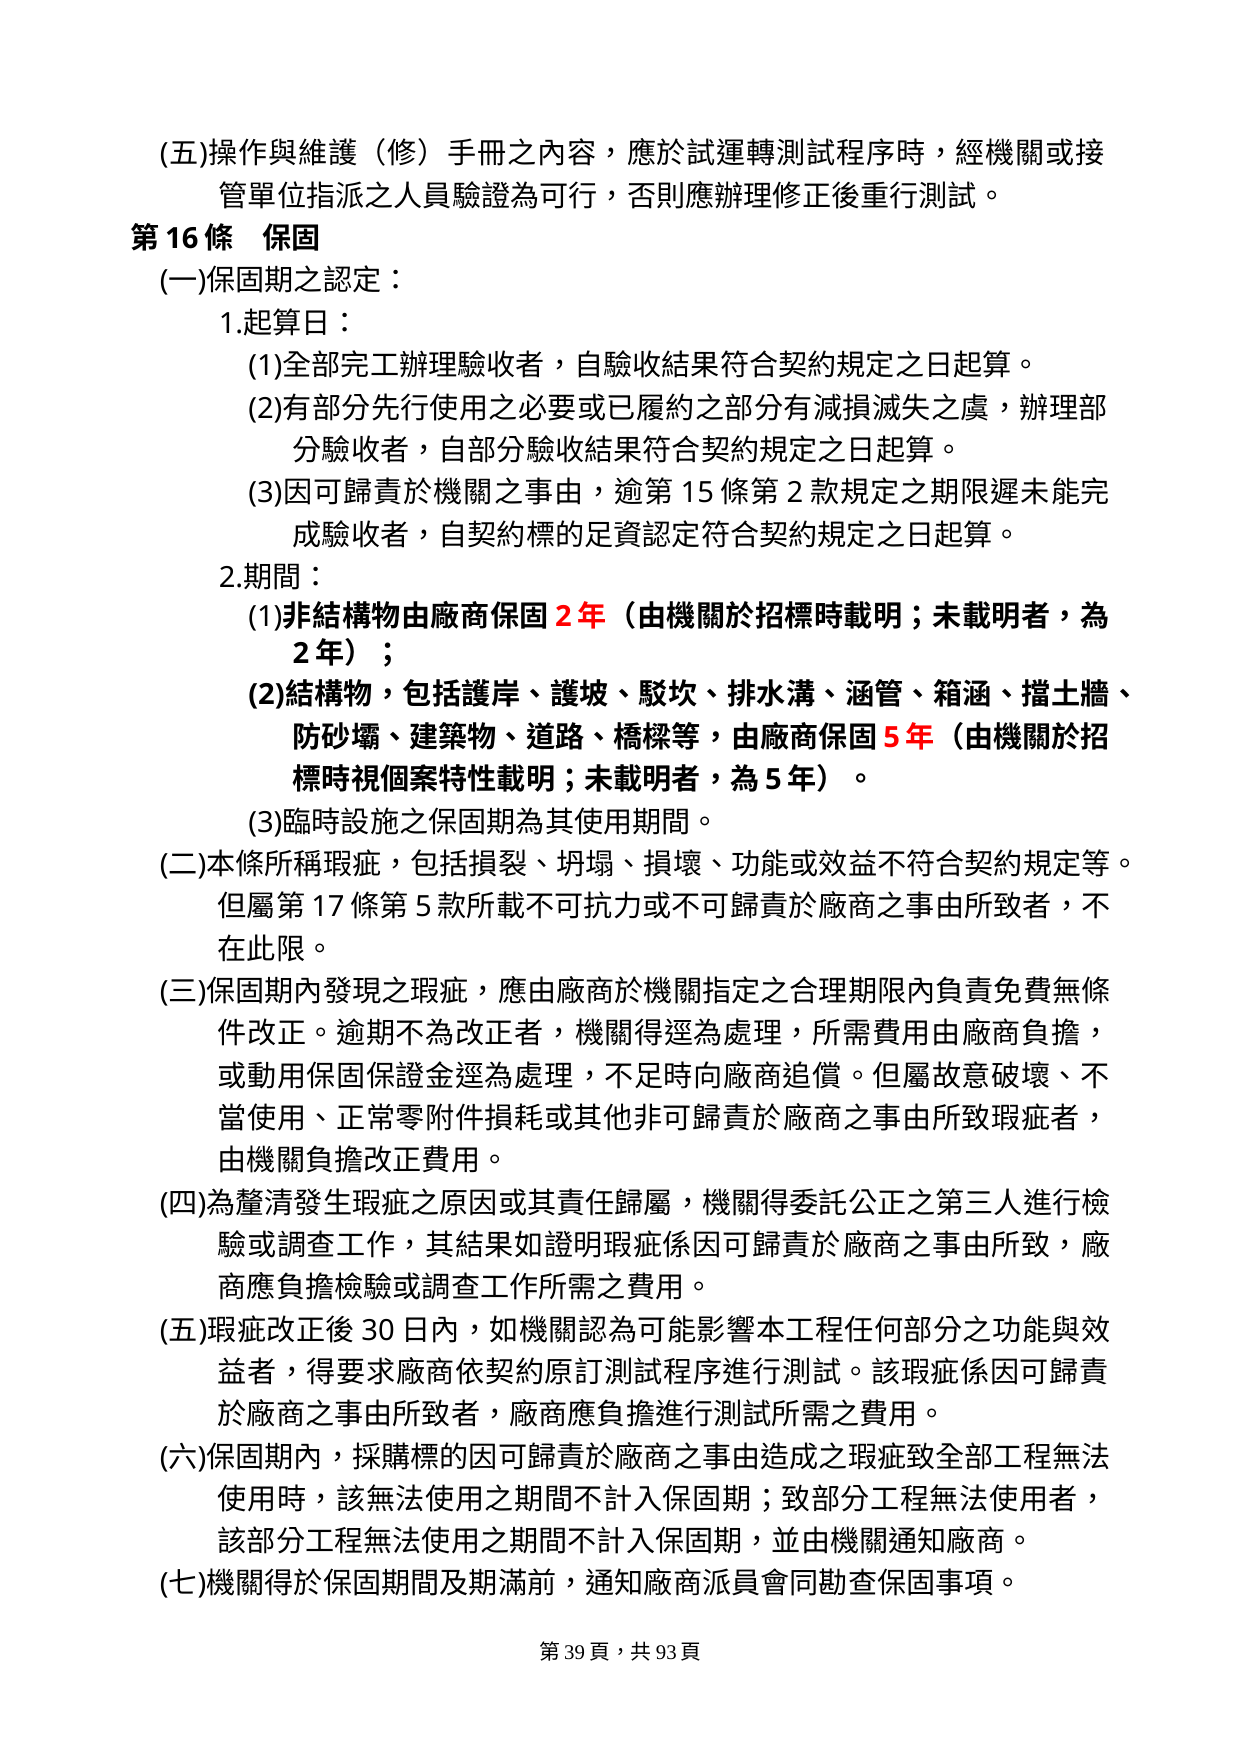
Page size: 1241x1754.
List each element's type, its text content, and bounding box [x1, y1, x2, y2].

text (3)因可歸責於機關之事由，逾第15條第2款規定之期限遲未能完成驗收者，自契約標的足資認定符合契約規定之日起算。 [248, 469, 1110, 553]
text (3)臨時設施之保固期為其使用期間。 [248, 798, 1110, 841]
text (二)本條所稱瑕疵，包括損裂、坍塌、損壞、功能或效益不符合契約規定等。但屬第17條第5款所載不可抗力或不可歸責於廠商之事由所致者，不在此限。 [159, 841, 1110, 968]
text (七)機關得於保固期間及期滿前，通知廠商派員會同勘查保固事項。 [159, 1560, 1110, 1602]
text (1)全部完工辦理驗收者，自驗收結果符合契約規定之日起算。 [248, 342, 1110, 384]
text (2)有部分先行使用之必要或已履約之部分有減損滅失之虞，辦理部分驗收者，自部分驗收結果符合契約規定之日起算。 [248, 384, 1110, 469]
text (五)操作與維護（修）手冊之內容，應於試運轉測試程序時，經機關或接管單位指派之人員驗證為可行，否則應辦理修正後重行測試。 [159, 130, 1104, 214]
text (1)非結構物由廠商保固2年（由機關於招標時載明；未載明者，為2年）； [248, 596, 1110, 671]
text (一)保固期之認定： [159, 257, 1110, 299]
text 1.起算日： [218, 299, 1110, 342]
text (六)保固期內，採購標的因可歸責於廠商之事由造成之瑕疵致全部工程無法使用時，該無法使用之期間不計入保固期；致部分工程無法使用者，該部分工程無法使用之期間不計入保固期，並由機關通知廠商。 [159, 1433, 1110, 1560]
text (五)瑕疵改正後30日內，如機關認為可能影響本工程任何部分之功能與效益者，得要求廠商依契約原訂測試程序進行測試。該瑕疵係因可歸責於廠商之事由所致者，廠商應負擔進行測試所需之費用。 [159, 1306, 1110, 1433]
text (2)結構物，包括護岸、護坡、駁坎、排水溝、涵管、箱涵、擋土牆、防砂壩、建築物、道路、橋樑等，由廠商保固5年（由機關於招標時視個案特性載明；未載明者，為5年）。 [248, 671, 1110, 798]
text 第16條 保固 [130, 214, 1110, 257]
text 2.期間： [218, 553, 1110, 596]
text (三)保固期內發現之瑕疵，應由廠商於機關指定之合理期限內負責免費無條件改正。逾期不為改正者，機關得逕為處理，所需費用由廠商負擔，或動用保固保證金逕為處理，不足時向廠商追償。但屬故意破壞、不當使用、正常零附件損耗或其他非可歸責於廠商之事由所致瑕疵者，由機關負擔改正費用。 [159, 968, 1110, 1179]
text (四)為釐清發生瑕疵之原因或其責任歸屬，機關得委託公正之第三人進行檢驗或調查工作，其結果如證明瑕疵係因可歸責於廠商之事由所致，廠商應負擔檢驗或調查工作所需之費用。 [159, 1179, 1110, 1306]
